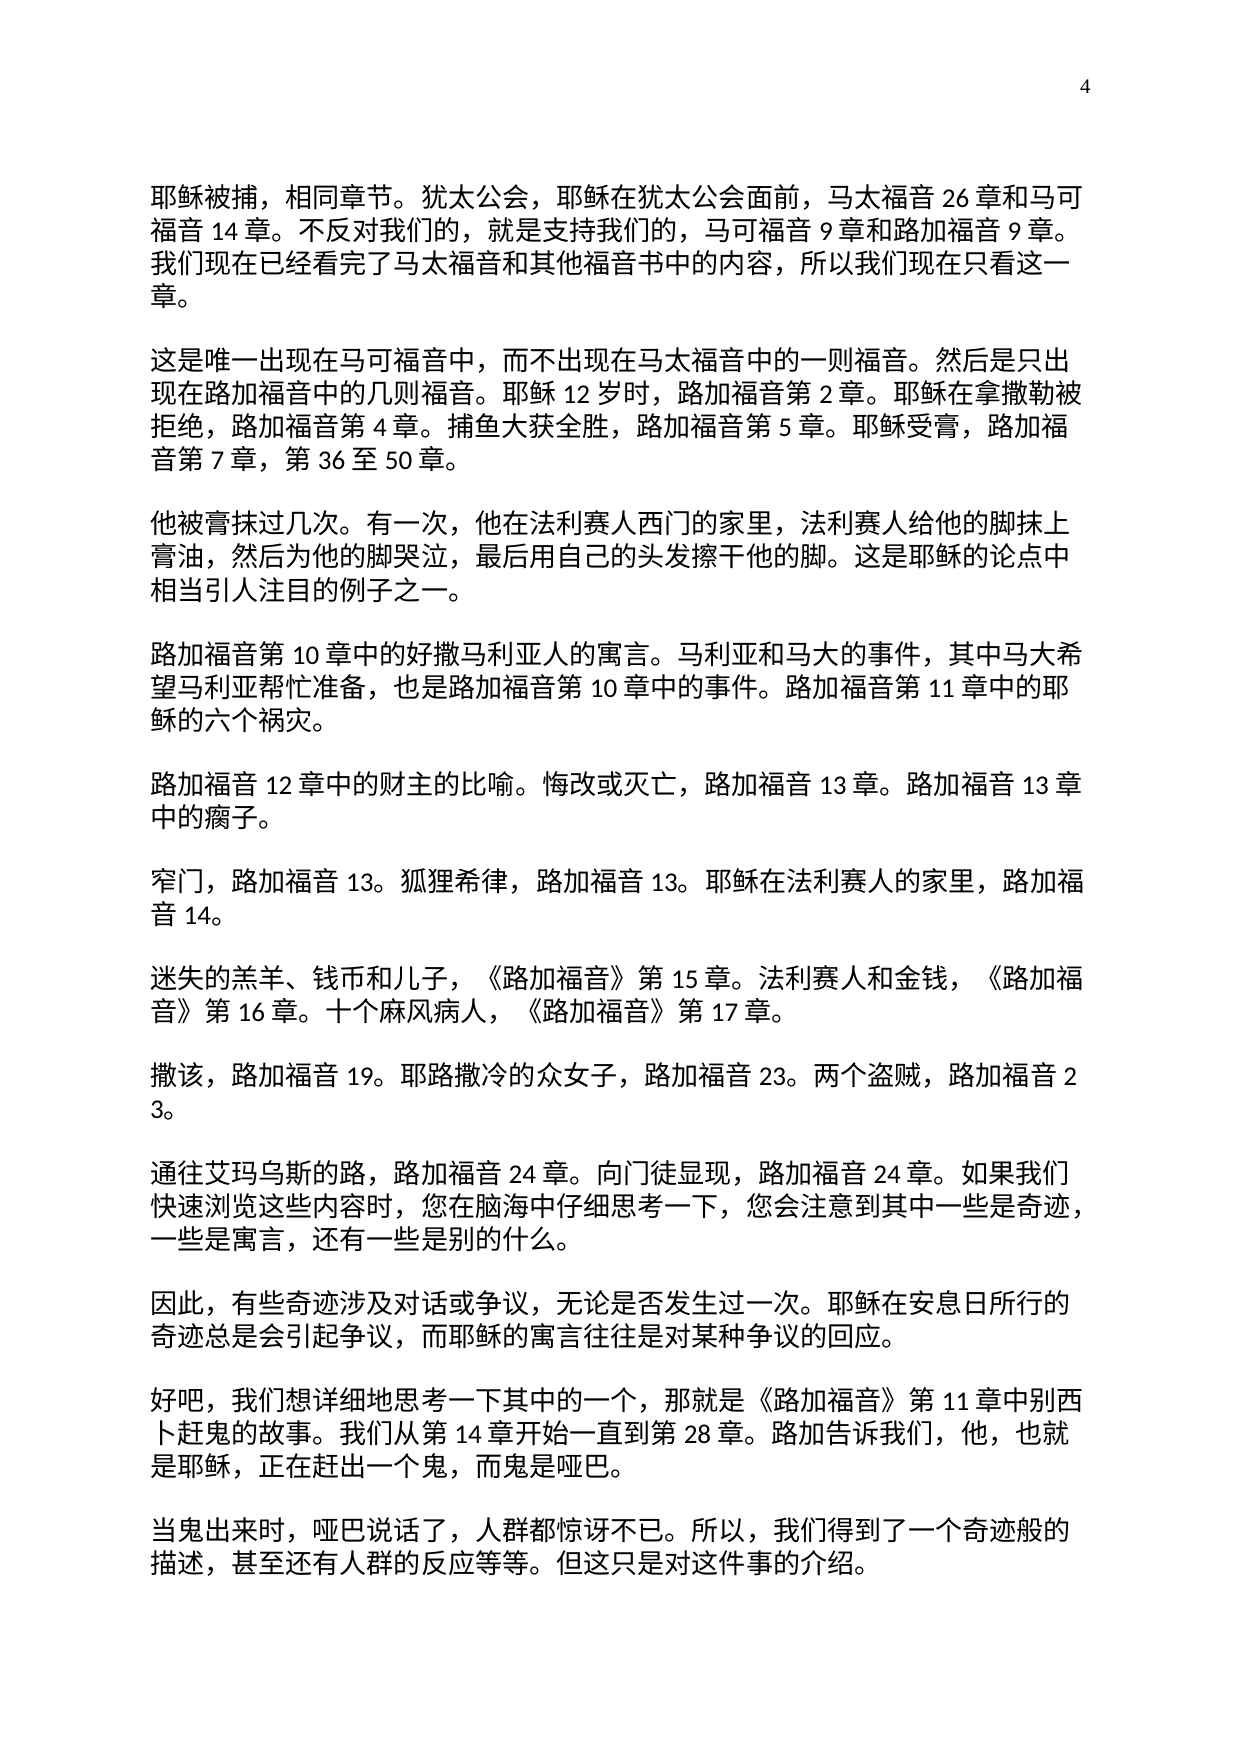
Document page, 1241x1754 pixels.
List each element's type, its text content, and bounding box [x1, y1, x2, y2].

text 迷失的羔羊、钱币和儿子，《路加福音》第 15 章。法利赛人和金钱，《路加福音》第 16 章。十个麻风病人，《路加福音》第 17 章。 [150, 962, 1090, 1028]
text 撒该，路加福音 19。耶路撒冷的众女子，路加福音 23。两个盗贼，路加福音 23。 [150, 1059, 1090, 1126]
text 路加福音 12 章中的财主的比喻。悔改或灭亡，路加福音 13 章。路加福音 13 章中的瘸子。 [150, 768, 1090, 834]
text 路加福音第 10 章中的好撒马利亚人的寓言。马利亚和马大的事件，其中马大希望马利亚帮忙准备，也是路加福音第 10 章中的事件。路加福音第 11 章中的耶稣的六个祸灾。 [150, 638, 1090, 737]
text 窄门，路加福音 13。狐狸希律，路加福音 13。耶稣在法利赛人的家里，路加福音 14。 [150, 865, 1090, 931]
text 通往艾玛乌斯的路，路加福音 24 章。向门徒显现，路加福音 24 章。如果我们快速浏览这些内容时，您在脑海中仔细思考一下，您会注意到其中一些是奇迹，一些是寓言，还有一些是别的什么。 [150, 1157, 1090, 1256]
text 好吧，我们想详细地思考一下其中的一个，那就是《路加福音》第 11 章中别西卜赶鬼的故事。我们从第 14 章开始一直到第 28 章。路加告诉我们，他，也就是耶稣，正在赶出一个鬼，而鬼是哑巴。 [150, 1384, 1090, 1483]
text 耶稣被捕，相同章节。犹太公会，耶稣在犹太公会面前，马太福音 26 章和马可福音 14 章。不反对我们的，就是支持我们的，马可福音 9 章和路加福音 9 章。我们现在已经看完了马太福音和其他福音书中的内容，所以我们现在只看这一章。 [150, 181, 1090, 313]
text 因此，有些奇迹涉及对话或争议，无论是否发生过一次。耶稣在安息日所行的奇迹总是会引起争议，而耶稣的寓言往往是对某种争议的回应。 [150, 1287, 1090, 1353]
text 当鬼出来时，哑巴说话了，人群都惊讶不已。所以，我们得到了一个奇迹般的描述，甚至还有人群的反应等等。但这只是对这件事的介绍。 [150, 1514, 1090, 1580]
text 他被膏抹过几次。有一次，他在法利赛人西门的家里，法利赛人给他的脚抹上膏油，然后为他的脚哭泣，最后用自己的头发擦干他的脚。这是耶稣的论点中相当引人注目的例子之一。 [150, 508, 1090, 607]
text 这是唯一出现在马可福音中，而不出现在马太福音中的一则福音。然后是只出现在路加福音中的几则福音。耶稣 12 岁时，路加福音第 2 章。耶稣在拿撒勒被拒绝，路加福音第 4 章。捕鱼大获全胜，路加福音第 5 章。耶稣受膏，路加福音第 7 章，第 36 至 50 章。 [150, 344, 1090, 476]
